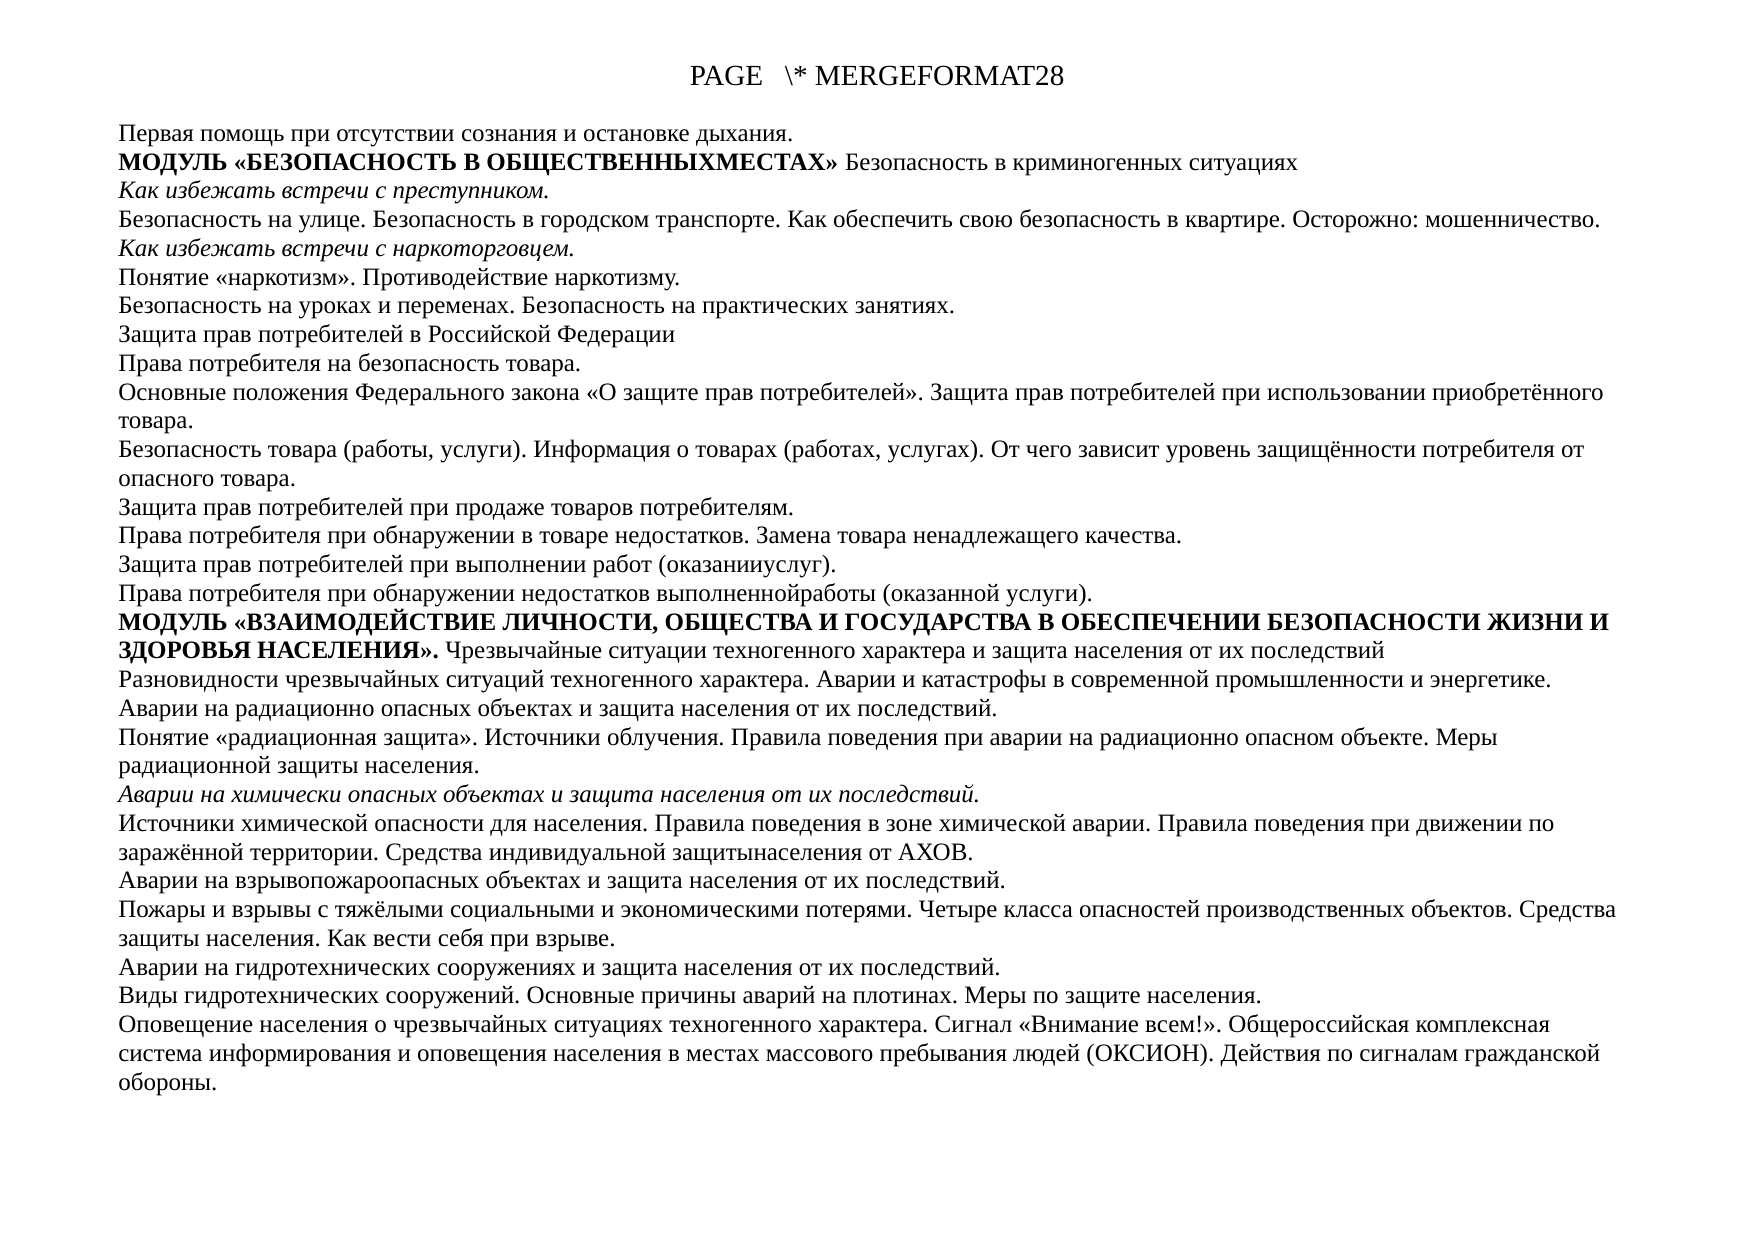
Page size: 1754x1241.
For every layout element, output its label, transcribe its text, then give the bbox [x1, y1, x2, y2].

text Пожары и взрывы с тяжёлыми социальными и экономическими потерями. Четыре класса опасностей производственных объектов. Средства защиты населения. Как вести себя при взрыве. [118, 894, 1636, 952]
text Права потребителя при обнаружении недостатков выполненнойработы (оказанной услуги). [118, 578, 1636, 607]
text Понятие «радиационная защита». Источники облучения. Правила поведения при аварии на радиационно опасном объекте. Меры радиационной защиты населения. [118, 722, 1636, 779]
text Права потребителя на безопасность товара. [118, 348, 1636, 377]
text Первая помощь при отсутствии сознания и остановке дыхания. [118, 118, 1636, 147]
text Разновидности чрезвычайных ситуаций техногенного характера. Аварии и катастрофы в современной промышленности и энергетике. [118, 664, 1636, 693]
text Безопасность на улице. Безопасность в городском транспорте. Как обеспечить свою безопасность в квартире. Осторожно: мошенничество. Как избежать встречи с наркоторговцем. [118, 204, 1636, 262]
text Оповещение населения о чрезвычайных ситуациях техногенного характера. Сигнал «Внимание всем!». Общероссийская комплексная система информирования и оповещения населения в местах массового пребывания людей (ОКСИОН). Действия по сигналам гражданской обороны. [118, 1009, 1636, 1096]
text МОДУЛЬ «ВЗАИМОДЕЙСТВИЕ ЛИЧНОСТИ, ОБЩЕСТВА И ГОСУДАРСТВА В ОБЕСПЕЧЕНИИ БЕЗОПАСНОСТИ ЖИЗНИ И ЗДОРОВЬЯ НАСЕЛЕНИЯ». Чрезвычайные ситуации техногенного характера и защита населения от их последствий [118, 607, 1636, 664]
text МОДУЛЬ «БЕЗОПАСНОСТЬ В ОБЩЕСТВЕННЫХМЕСТАХ» Безопасность в криминогенных ситуациях [118, 147, 1636, 176]
text Защита прав потребителей в Российской Федерации [118, 319, 1636, 348]
text Аварии на гидротехнических сооружениях и защита населения от их последствий. [118, 952, 1636, 981]
text Защита прав потребителей при продаже товаров потребителям. [118, 492, 1636, 521]
text Защита прав потребителей при выполнении работ (оказанииуслуг). [118, 549, 1636, 578]
text Как избежать встречи с преступником. [118, 176, 1636, 204]
text Безопасность на уроках и переменах. Безопасность на практических занятиях. [118, 291, 1636, 319]
text Виды гидротехнических сооружений. Основные причины аварий на плотинах. Меры по защите населения. [118, 981, 1636, 1009]
text Понятие «наркотизм». Противодействие наркотизму. [118, 262, 1636, 291]
text Аварии на взрывопожароопасных объектах и защита населения от их последствий. [118, 866, 1636, 894]
text Источники химической опасности для населения. Правила поведения в зоне химической аварии. Правила поведения при движении по заражённой территории. Средства индивидуальной защитынаселения от АХОВ. [118, 808, 1636, 866]
text Аварии на радиационно опасных объектах и защита населения от их последствий. [118, 693, 1636, 722]
text Безопасность товара (работы, услуги). Информация о товарах (работах, услугах). От чего зависит уровень защищённости потребителя от опасного товара. [118, 434, 1636, 492]
text Основные положения Федерального закона «О защите прав потребителей». Защита прав потребителей при использовании приобретённого товара. [118, 377, 1636, 434]
text Права потребителя при обнаружении в товаре недостатков. Замена товара ненадлежащего качества. [118, 521, 1636, 549]
text Аварии на химически опасных объектах и защита населения от их последствий. [118, 779, 1636, 808]
